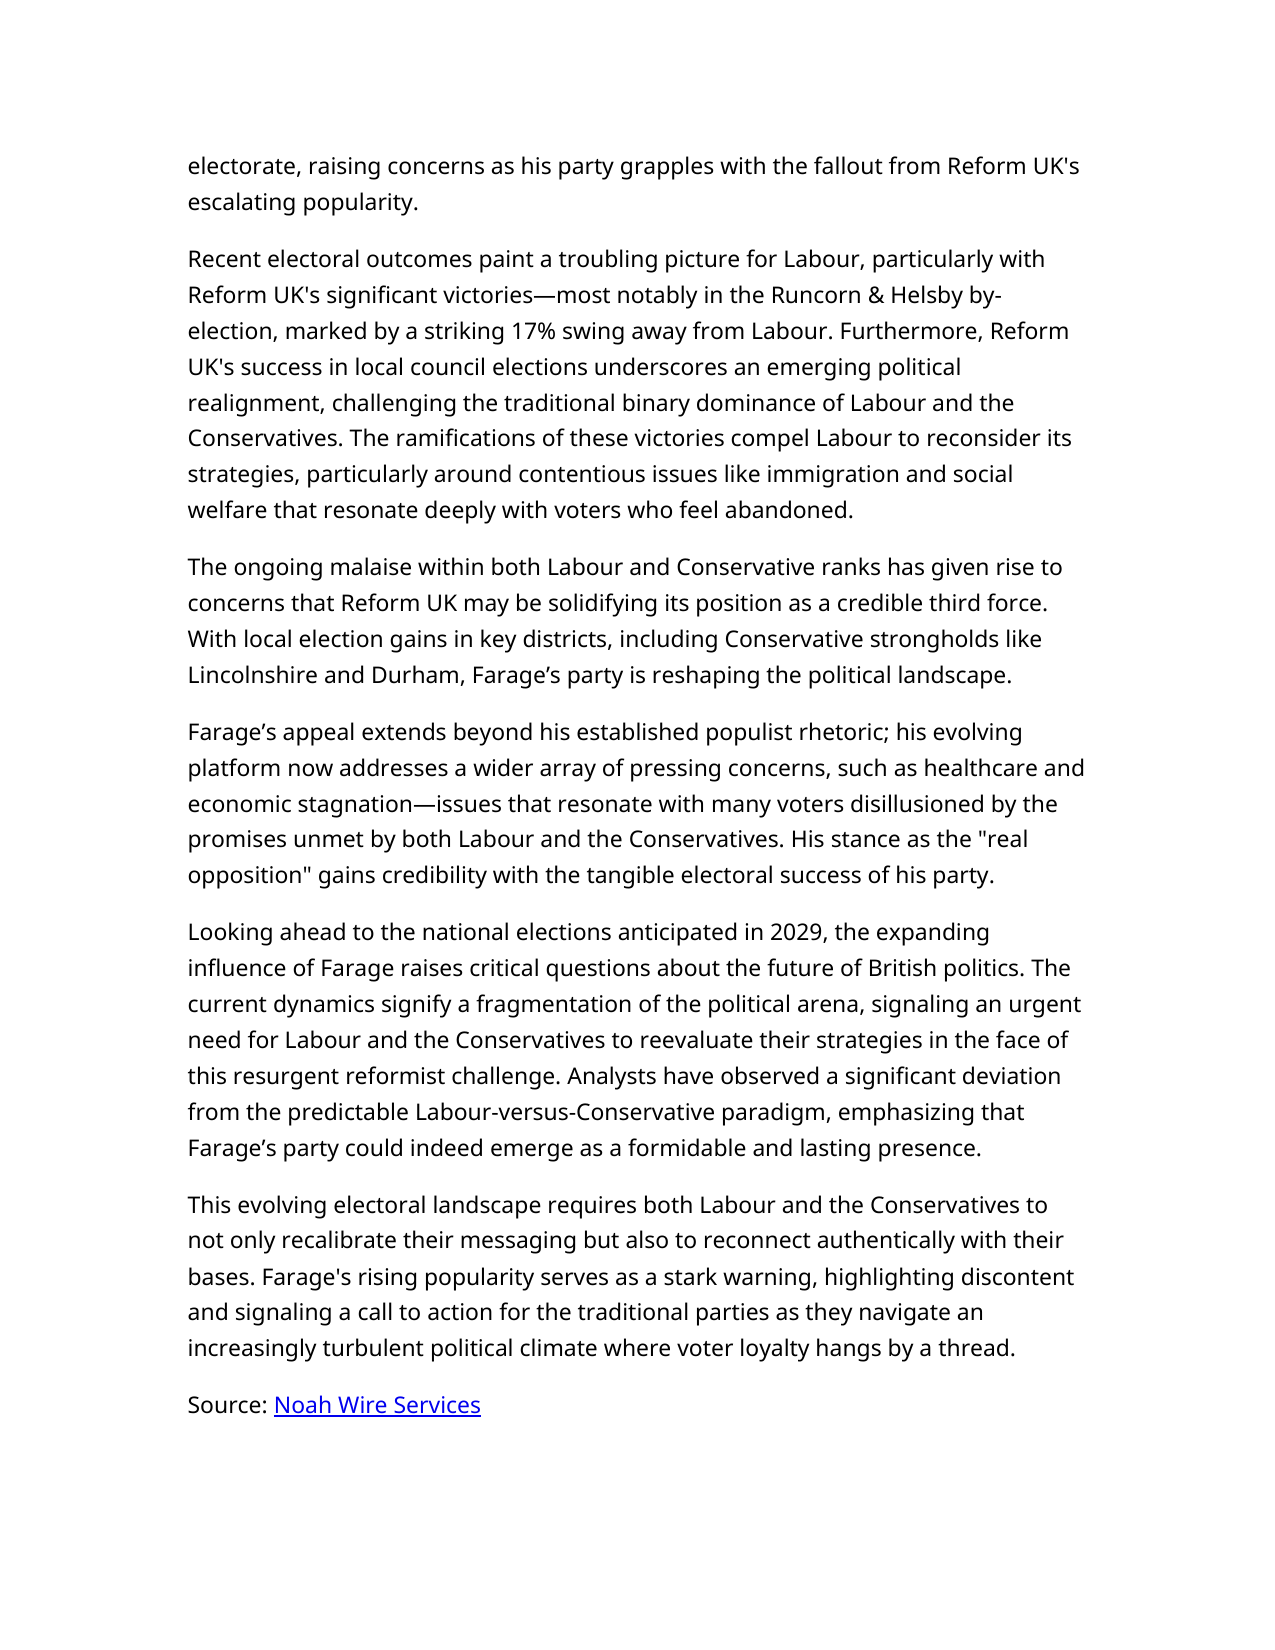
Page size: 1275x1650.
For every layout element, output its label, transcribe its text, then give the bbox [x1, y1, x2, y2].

text Recent electoral outcomes paint a troubling picture for Labour, particularly with Reform UK's significant victories—most notably in the Runcorn & Helsby by-election, marked by a striking 17% swing away from Labour. Furthermore, Reform UK's success in local council elections underscores an emerging political realignment, challenging the traditional binary dominance of Labour and the Conservatives. The ramifications of these victories compel Labour to reconsider its strategies, particularly around contentious issues like immigration and social welfare that resonate deeply with voters who feel abandoned. [187, 243, 1087, 526]
text Looking ahead to the national elections anticipated in 2029, the expanding influence of Farage raises critical questions about the future of British politics. The current dynamics signify a fragmentation of the political arena, signaling an urgent need for Labour and the Conservatives to reevaluate their strategies in the face of this resurgent reformist challenge. Analysts have observed a significant deviation from the predictable Labour-versus-Conservative paradigm, emphasizing that Farage’s party could indeed emerge as a formidable and lasting presence. [187, 916, 1087, 1163]
text Source: Noah Wire Services [187, 1389, 1087, 1420]
text Farage’s appeal extends beyond his established populist rhetoric; his evolving platform now addresses a wider array of pressing concerns, such as healthcare and economic stagnation—issues that resonate with many voters disillusioned by the promises unmet by both Labour and the Conservatives. His stance as the "real opposition" gains credibility with the tangible electoral success of his party. [187, 716, 1087, 891]
text This evolving electoral landscape requires both Labour and the Conservatives to not only recalibrate their messaging but also to reconnect authentically with their bases. Farage's rising popularity serves as a stark warning, highlighting discontent and signaling a call to action for the traditional parties as they navigate an increasingly turbulent political climate where voter loyalty hangs by a thread. [187, 1188, 1087, 1363]
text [187, 150, 1087, 217]
text The ongoing malaise within both Labour and Conservative ranks has given rise to concerns that Reform UK may be solidifying its position as a credible third force. With local election gains in key districts, including Conservative strongholds like Lincolnshire and Durham, Farage’s party is reshaping the political landscape. [187, 551, 1087, 690]
